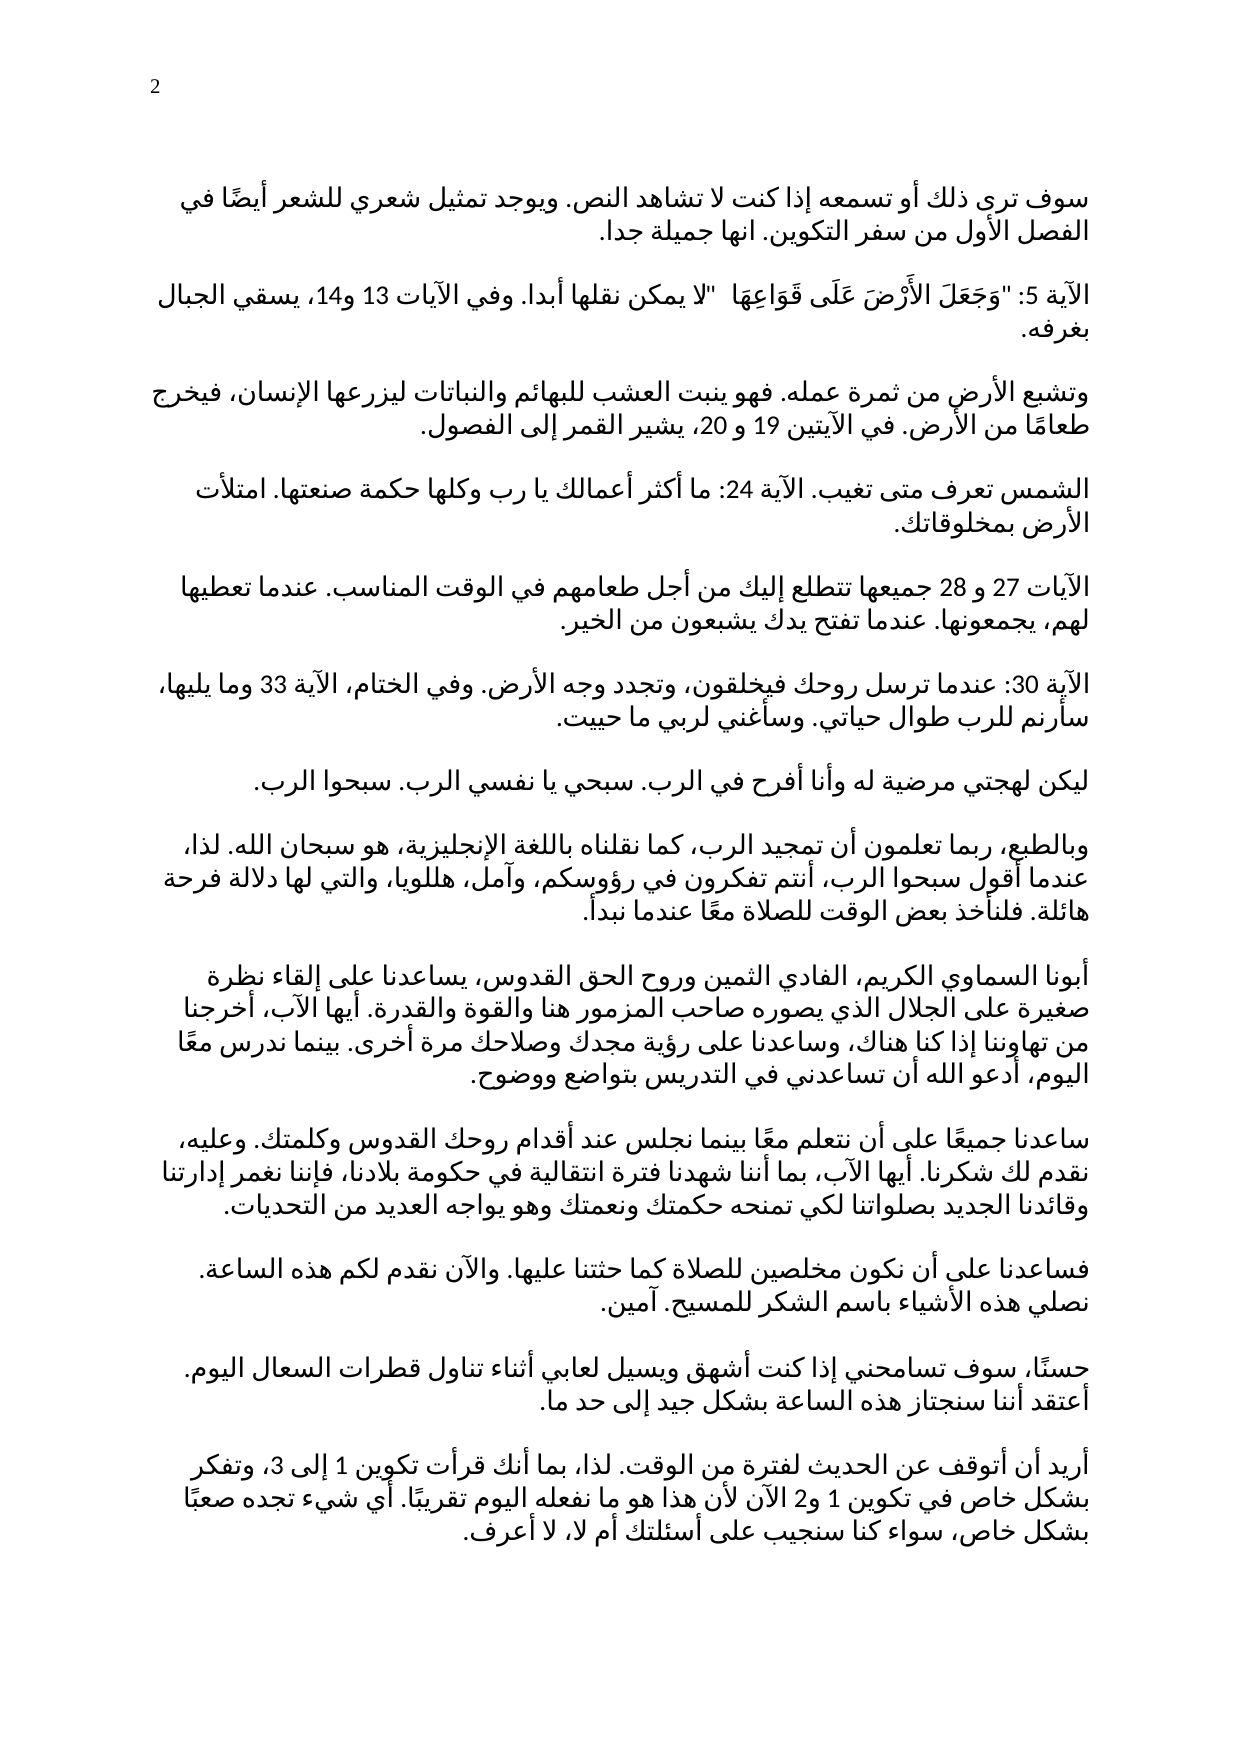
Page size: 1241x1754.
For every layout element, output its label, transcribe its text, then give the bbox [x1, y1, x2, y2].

text أريد أن أتوقف عن الحديث لفترة من الوقت. لذا، بما أنك قرأت تكوين 1 إلى 3، وتفكر بشكل خاص في تكوين 1 و2 الآن لأن هذا هو ما نفعله اليوم تقريبًا. أي شيء تجده صعبًا بشكل خاص، سواء كنا سنجيب على أسئلتك أم لا، لا أعرف. [150, 1448, 1090, 1547]
text حسنًا، سوف تسامحني إذا كنت أشهق ويسيل لعابي أثناء تناول قطرات السعال اليوم. أعتقد أننا سنجتاز هذه الساعة بشكل جيد إلى حد ما. [150, 1351, 1090, 1417]
text الآيات 27 و 28 جميعها تتطلع إليك من أجل طعامهم في الوقت المناسب. عندما تعطيها لهم، يجمعونها. عندما تفتح يدك يشبعون من الخير. [150, 570, 1090, 636]
text وتشبع الأرض من ثمرة عمله. فهو ينبت العشب للبهائم والنباتات ليزرعها الإنسان، فيخرج طعامًا من الأرض. في الآيتين 19 و 20، يشير القمر إلى الفصول. [150, 376, 1090, 442]
text ليكن لهجتي مرضية له وأنا أفرح في الرب. سبحي يا نفسي الرب. سبحوا الرب. [150, 764, 1090, 797]
text فساعدنا على أن نكون مخلصين للصلاة كما حثتنا عليها. والآن نقدم لكم هذه الساعة. نصلي هذه الأشياء باسم الشكر للمسيح. آمين. [150, 1252, 1090, 1318]
text الآية 5: "وَجَعَلَ الأَرْضَ عَلَى قَوَاعِهَا". لا يمكن نقلها أبدا. وفي الآيات 13 و14، يسقي الجبال بغرفه. [150, 278, 1090, 344]
text أبونا السماوي الكريم، الفادي الثمين وروح الحق القدوس، يساعدنا على إلقاء نظرة صغيرة على الجلال الذي يصوره صاحب المزمور هنا والقوة والقدرة. أيها الآب، أخرجنا من تهاوننا إذا كنا هناك، وساعدنا على رؤية مجدك وصلاحك مرة أخرى. بينما ندرس معًا اليوم، أدعو الله أن تساعدني في التدريس بتواضع ووضوح. [150, 959, 1090, 1091]
text وبالطبع، ربما تعلمون أن تمجيد الرب، كما نقلناه باللغة الإنجليزية، هو سبحان الله. لذا، عندما أقول سبحوا الرب، أنتم تفكرون في رؤوسكم، وآمل، هللويا، والتي لها دلالة فرحة هائلة. فلنأخذ بعض الوقت للصلاة معًا عندما نبدأ. [150, 828, 1090, 927]
text الآية 30: عندما ترسل روحك فيخلقون، وتجدد وجه الأرض. وفي الختام، الآية 33 وما يليها، سأرنم للرب طوال حياتي. وسأغني لربي ما حييت. [150, 667, 1090, 733]
text سوف ترى ذلك أو تسمعه إذا كنت لا تشاهد النص. ويوجد تمثيل شعري للشعر أيضًا في الفصل الأول من سفر التكوين. انها جميلة جدا. [150, 181, 1090, 247]
text ساعدنا جميعًا على أن نتعلم معًا بينما نجلس عند أقدام روحك القدوس وكلمتك. وعليه، نقدم لك شكرنا. أيها الآب، بما أننا شهدنا فترة انتقالية في حكومة بلادنا، فإننا نغمر إدارتنا وقائدنا الجديد بصلواتنا لكي تمنحه حكمتك ونعمتك وهو يواجه العديد من التحديات. [150, 1122, 1090, 1221]
text الشمس تعرف متى تغيب. الآية 24: ما أكثر أعمالك يا رب وكلها حكمة صنعتها. امتلأت الأرض بمخلوقاتك. [150, 473, 1090, 539]
